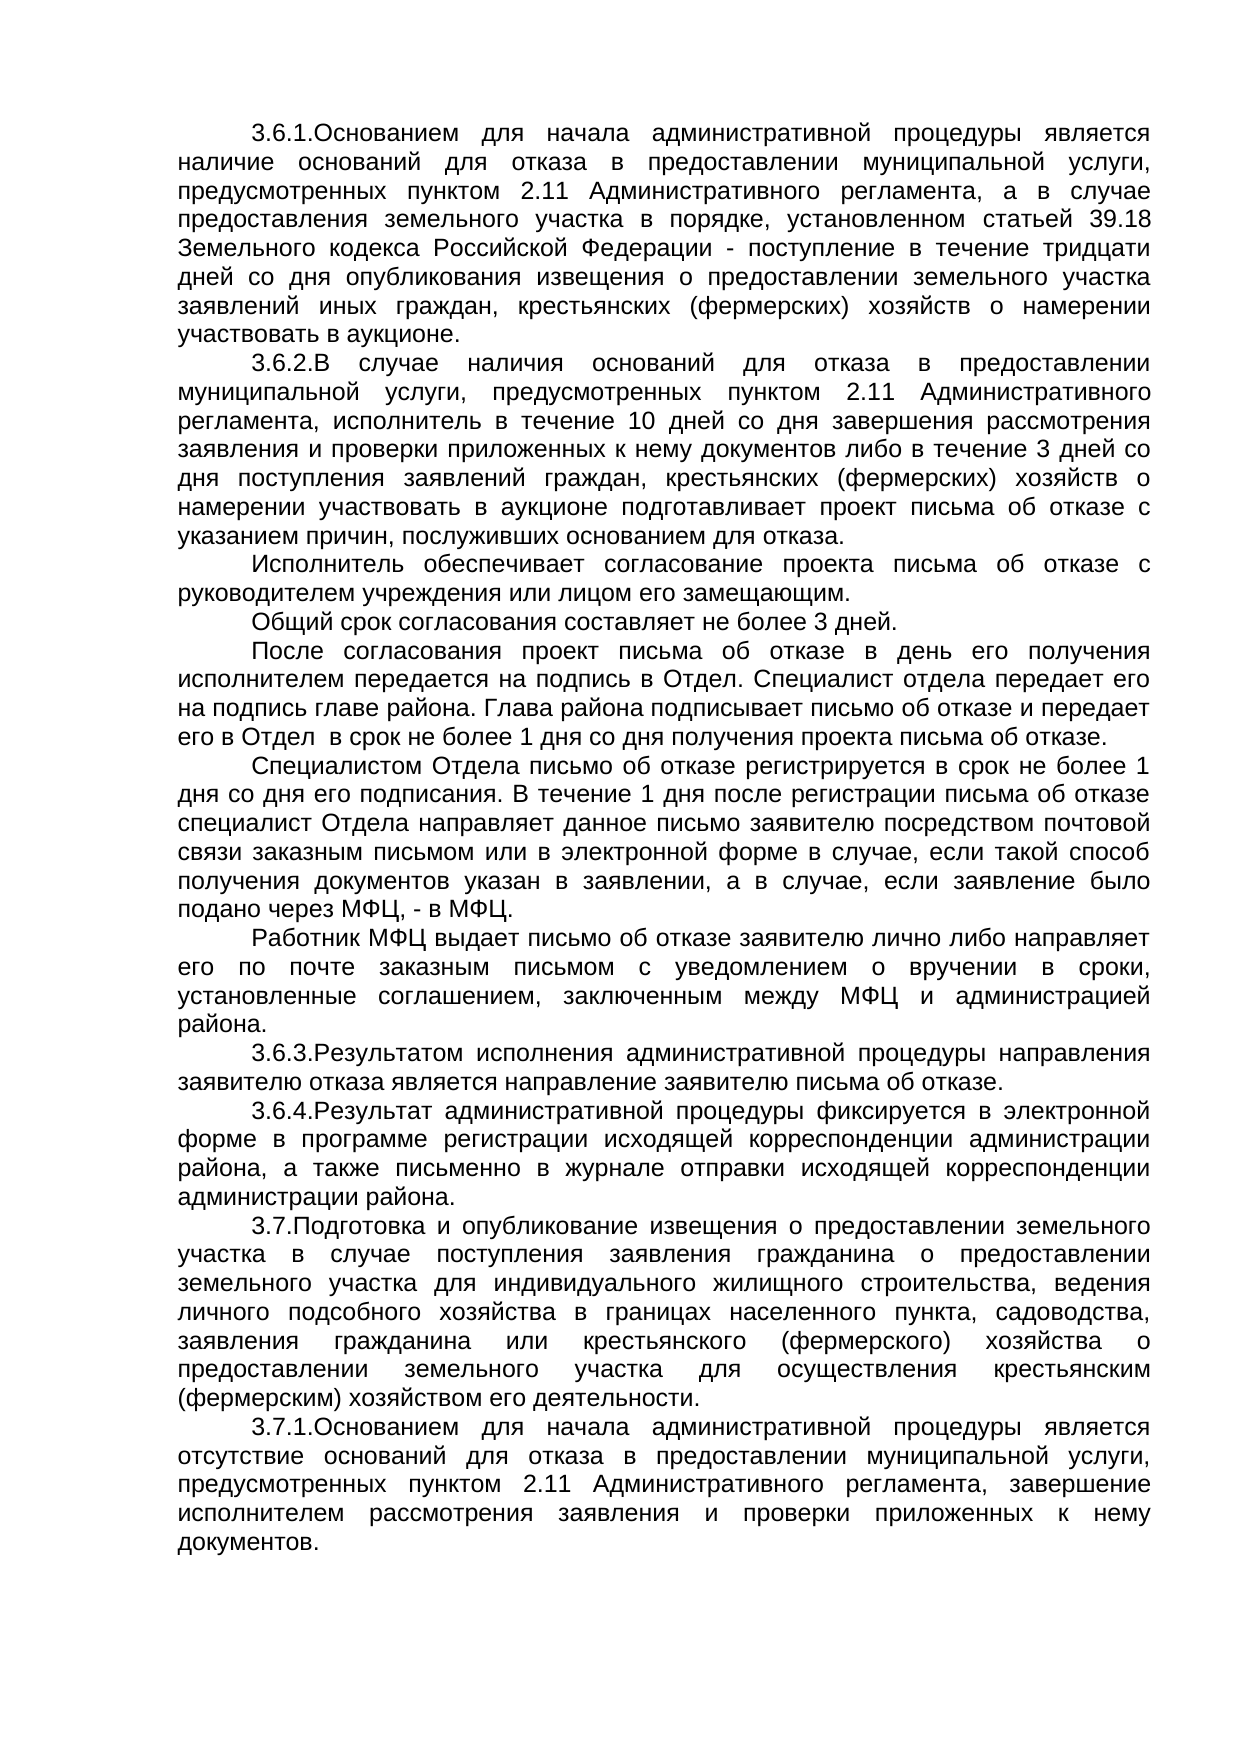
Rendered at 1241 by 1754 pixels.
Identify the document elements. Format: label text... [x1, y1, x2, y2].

text 3.6.2.В случае наличия оснований для отказа в предоставлении муниципальной услуги, предусмотренных пунктом 2.11 Административного регламента, исполнитель в течение 10 дней со дня завершения рассмотрения заявления и проверки приложенных к нему документов либо в течение 3 дней со дня поступления заявлений граждан, крестьянских (фермерских) хозяйств о намерении участвовать в аукционе подготавливает проект письма об отказе с указанием причин, послуживших основанием для отказа. [177, 348, 1152, 549]
text 3.7.1.Основанием для начала административной процедуры является отсутствие оснований для отказа в предоставлении муниципальной услуги, предусмотренных пунктом 2.11 Административного регламента, завершение исполнителем рассмотрения заявления и проверки приложенных к нему документов. [177, 1412, 1152, 1556]
text После согласования проект письма об отказе в день его получения исполнителем передается на подпись в Отдел. Специалист отдела передает его на подпись главе района. Глава района подписывает письмо об отказе и передает его в Отдел в срок не более 1 дня со дня получения проекта письма об отказе. [177, 636, 1152, 751]
text Исполнитель обеспечивает согласование проекта письма об отказе с руководителем учреждения или лицом его замещающим. [177, 549, 1152, 607]
text Работник МФЦ выдает письмо об отказе заявителю лично либо направляет его по почте заказным письмом с уведомлением о вручении в сроки, установленные соглашением, заключенным между МФЦ и администрацией района. [177, 923, 1152, 1038]
text 3.6.1.Основанием для начала административной процедуры является наличие оснований для отказа в предоставлении муниципальной услуги, предусмотренных пунктом 2.11 Административного регламента, а в случае предоставления земельного участка в порядке, установленном статьей 39.18 Земельного кодекса Российской Федерации - поступление в течение тридцати дней со дня опубликования извещения о предоставлении земельного участка заявлений иных граждан, крестьянских (фермерских) хозяйств о намерении участвовать в аукционе. [177, 118, 1152, 348]
text Общий срок согласования составляет не более 3 дней. [177, 607, 1152, 636]
text Специалистом Отдела письмо об отказе регистрируется в срок не более 1 дня со дня его подписания. В течение 1 дня после регистрации письма об отказе специалист Отдела направляет данное письмо заявителю посредством почтовой связи заказным письмом или в электронной форме в случае, если такой способ получения документов указан в заявлении, а в случае, если заявление было подано через МФЦ, - в МФЦ. [177, 751, 1152, 923]
text 3.7.Подготовка и опубликование извещения о предоставлении земельного участка в случае поступления заявления гражданина о предоставлении земельного участка для индивидуального жилищного строительства, ведения личного подсобного хозяйства в границах населенного пункта, садоводства, заявления гражданина или крестьянского (фермерского) хозяйства о предоставлении земельного участка для осуществления крестьянским (фермерским) хозяйством его деятельности. [177, 1211, 1152, 1412]
text 3.6.4.Результат административной процедуры фиксируется в электронной форме в программе регистрации исходящей корреспонденции администрации района, а также письменно в журнале отправки исходящей корреспонденции администрации района. [177, 1096, 1152, 1211]
text 3.6.3.Результатом исполнения административной процедуры направления заявителю отказа является направление заявителю письма об отказе. [177, 1038, 1152, 1096]
